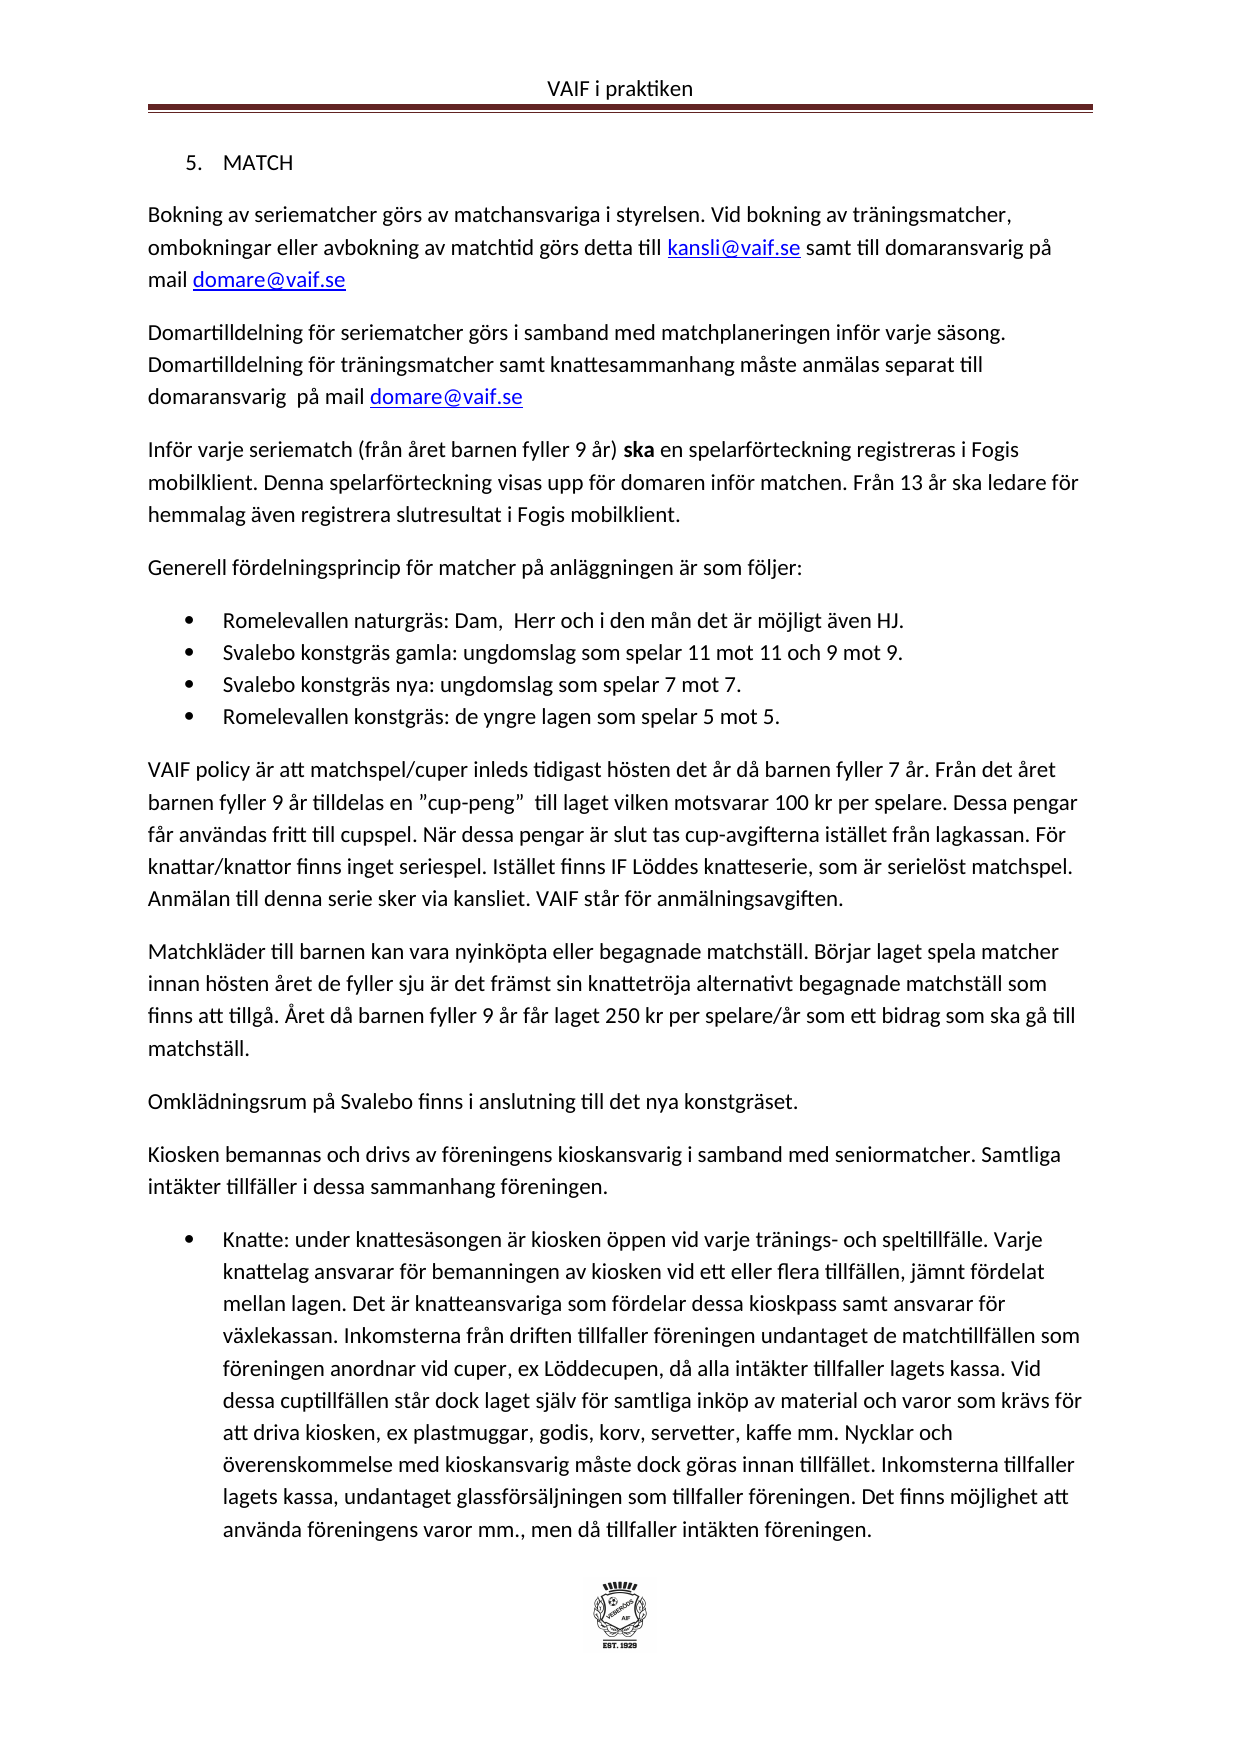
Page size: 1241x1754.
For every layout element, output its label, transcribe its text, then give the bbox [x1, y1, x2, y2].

list Romelevallen naturgräs: Dam, Herr och i den mån det är möjligt även HJ. [185, 606, 1093, 634]
list Knatte: under knattesäsongen är kiosken öppen vid varje tränings- och speltillfälle. Varje knattelag ansvarar för bemanningen av kiosken vid ett eller flera tillfällen, jämnt fördelat mellan lagen. Det är knatteansvariga som fördelar dessa kioskpass samt ansvarar för växlekassan. Inkomsterna från driften tillfaller föreningen undantaget de matchtillfällen som föreningen anordnar vid cuper, ex Löddecupen, då alla intäkter tillfaller lagets kassa. Vid dessa cuptillfällen står dock laget själv för samtliga inköp av material och varor som krävs för att driva kiosken, ex plastmuggar, godis, korv, servetter, kaffe mm. Nycklar och överenskommelse med kioskansvarig måste dock göras innan tillfället. Inkomsterna tillfaller lagets kassa, undantaget glassförsäljningen som tillfaller föreningen. Det finns möjlighet att använda föreningens varor mm., men då tillfaller intäkten föreningen. [185, 1225, 1093, 1543]
text Generell fördelningsprincip för matcher på anläggningen är som följer: [148, 553, 1093, 581]
text Bokning av seriematcher görs av matchansvariga i styrelsen. Vid bokning av träningsmatcher, ombokningar eller avbokning av matchtid görs detta till kansli@vaif.se samt till domaransvarig på mail domare@vaif.se [148, 201, 1093, 293]
text Inför varje seriematch (från året barnen fyller 9 år) ska en spelarförteckning registreras i Fogis mobilklient. Denna spelarförteckning visas upp för domaren inför matchen. Från 13 år ska ledare för hemmalag även registrera slutresultat i Fogis mobilklient. [148, 435, 1093, 528]
list MATCH [185, 148, 1093, 176]
picture [582, 1577, 658, 1653]
text VAIF policy är att matchspel/cuper inleds tidigast hösten det år då barnen fyller 7 år. Från det året barnen fyller 9 år tilldelas en ”cup-peng” till laget vilken motsvarar 100 kr per spelare. Dessa pengar får användas fritt till cupspel. När dessa pengar är slut tas cup-avgifterna istället från lagkassan. För knattar/knattor finns inget seriespel. Istället finns IF Löddes knatteserie, som är serielöst matchspel. Anmälan till denna serie sker via kansliet. VAIF står för anmälningsavgiften. [148, 755, 1093, 912]
text Omklädningsrum på Svalebo finns i anslutning till det nya konstgräset. [148, 1087, 1093, 1115]
text Matchkläder till barnen kan vara nyinköpta eller begagnade matchställ. Börjar laget spela matcher innan hösten året de fyller sju är det främst sin knattetröja alternativt begagnade matchställ som finns att tillgå. Året då barnen fyller 9 år får laget 250 kr per spelare/år som ett bidrag som ska gå till matchställ. [148, 937, 1093, 1062]
list Svalebo konstgräs nya: ungdomslag som spelar 7 mot 7. [185, 670, 1093, 698]
text Domartilldelning för seriematcher görs i samband med matchplaneringen inför varje säsong. Domartilldelning för träningsmatcher samt knattesammanhang måste anmälas separat till domaransvarig på mail domare@vaif.se [148, 318, 1093, 410]
list Romelevallen konstgräs: de yngre lagen som spelar 5 mot 5. [185, 702, 1093, 730]
list Svalebo konstgräs gamla: ungdomslag som spelar 11 mot 11 och 9 mot 9. [185, 638, 1093, 666]
text Kiosken bemannas och drivs av föreningens kioskansvarig i samband med seniormatcher. Samtliga intäkter tillfäller i dessa sammanhang föreningen. [148, 1140, 1093, 1200]
